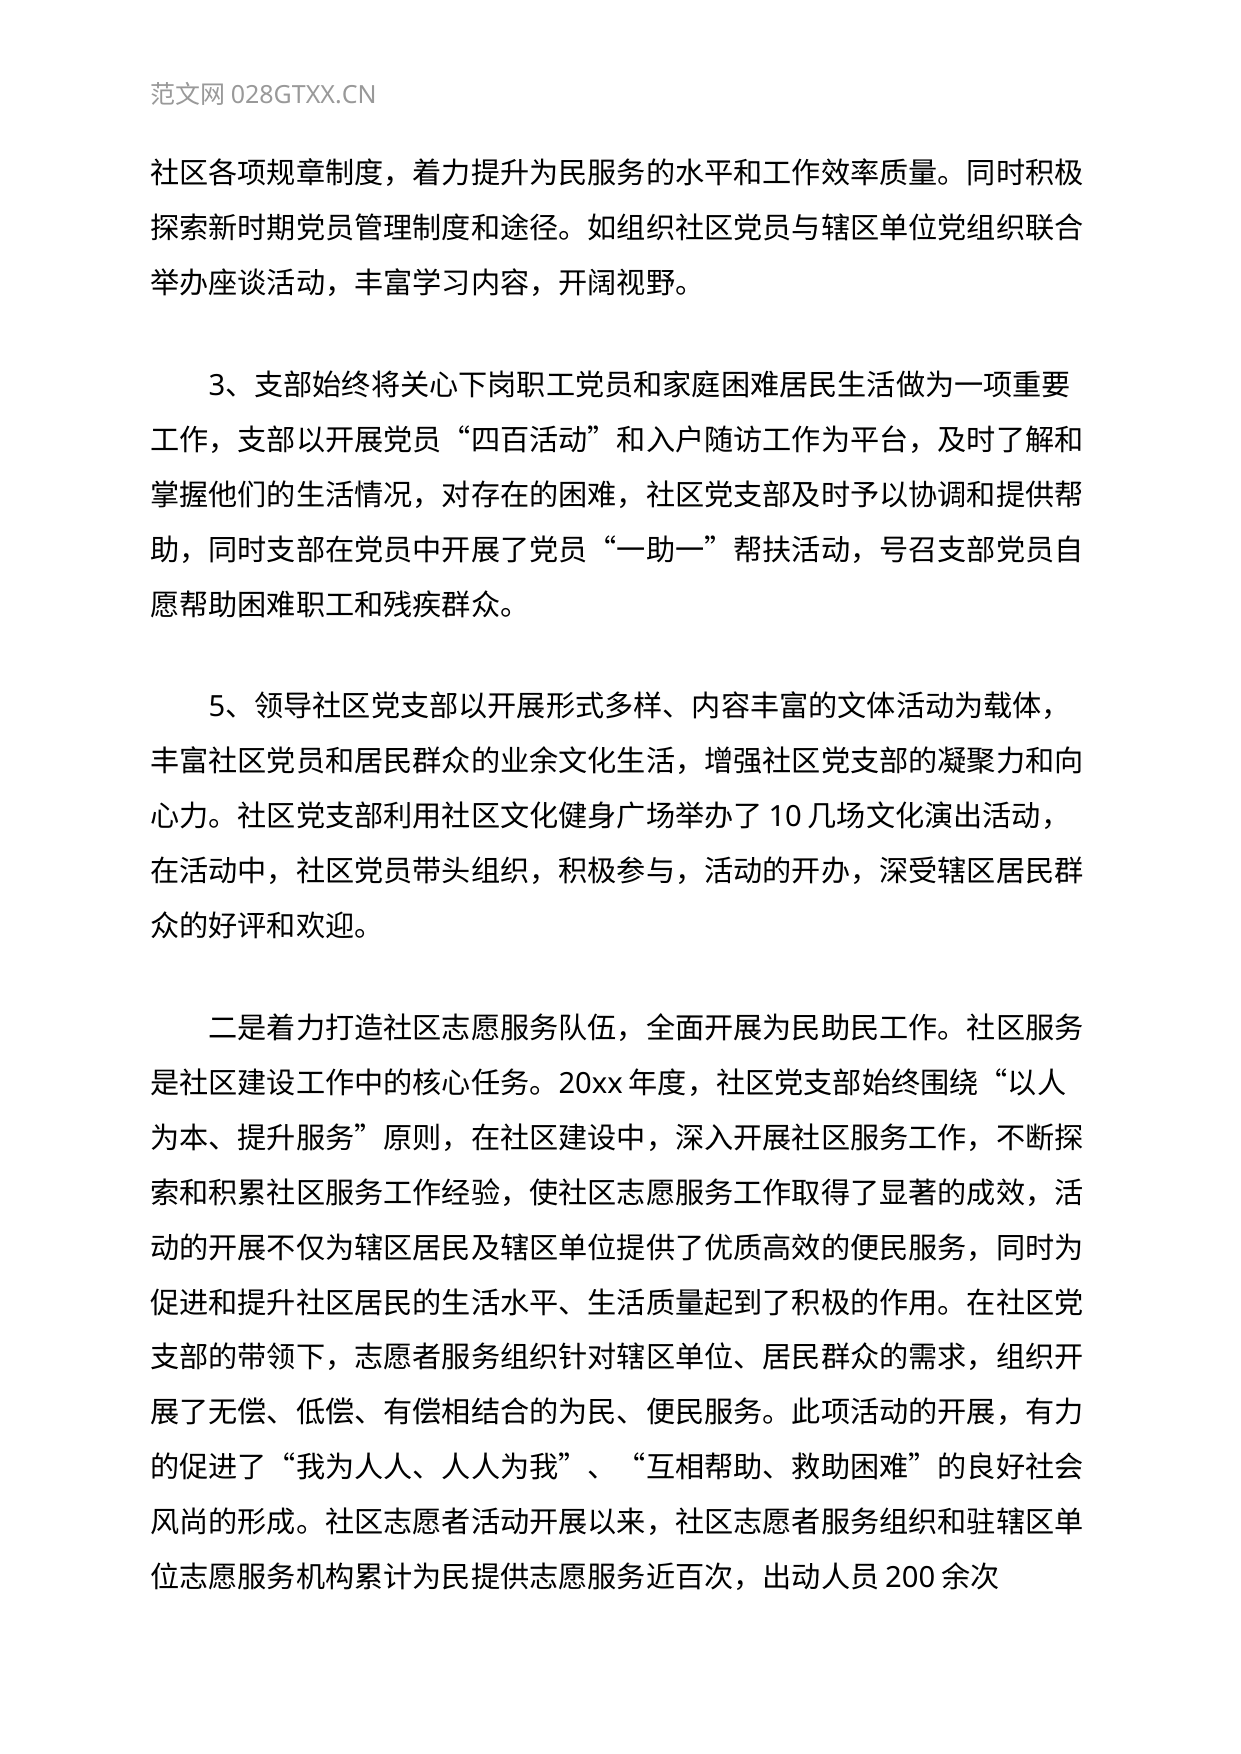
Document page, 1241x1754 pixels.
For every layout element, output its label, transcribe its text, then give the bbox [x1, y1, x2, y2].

text 5、领导社区党支部以开展形式多样、内容丰富的文体活动为载体，丰富社区党员和居民群众的业余文化生活，增强社区党支部的凝聚力和向心力。社区党支部利用社区文化健身广场举办了10几场文化演出活动，在活动中，社区党员带头组织，积极参与，活动的开办，深受辖区居民群众的好评和欢迎。 [150, 683, 1090, 945]
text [150, 1004, 1090, 1596]
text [150, 150, 1090, 302]
text 3、支部始终将关心下岗职工党员和家庭困难居民生活做为一项重要工作，支部以开展党员“四百活动”和入户随访工作为平台，及时了解和掌握他们的生活情况，对存在的困难，社区党支部及时予以协调和提供帮助，同时支部在党员中开展了党员“一助一”帮扶活动，号召支部党员自愿帮助困难职工和残疾群众。 [150, 362, 1090, 623]
